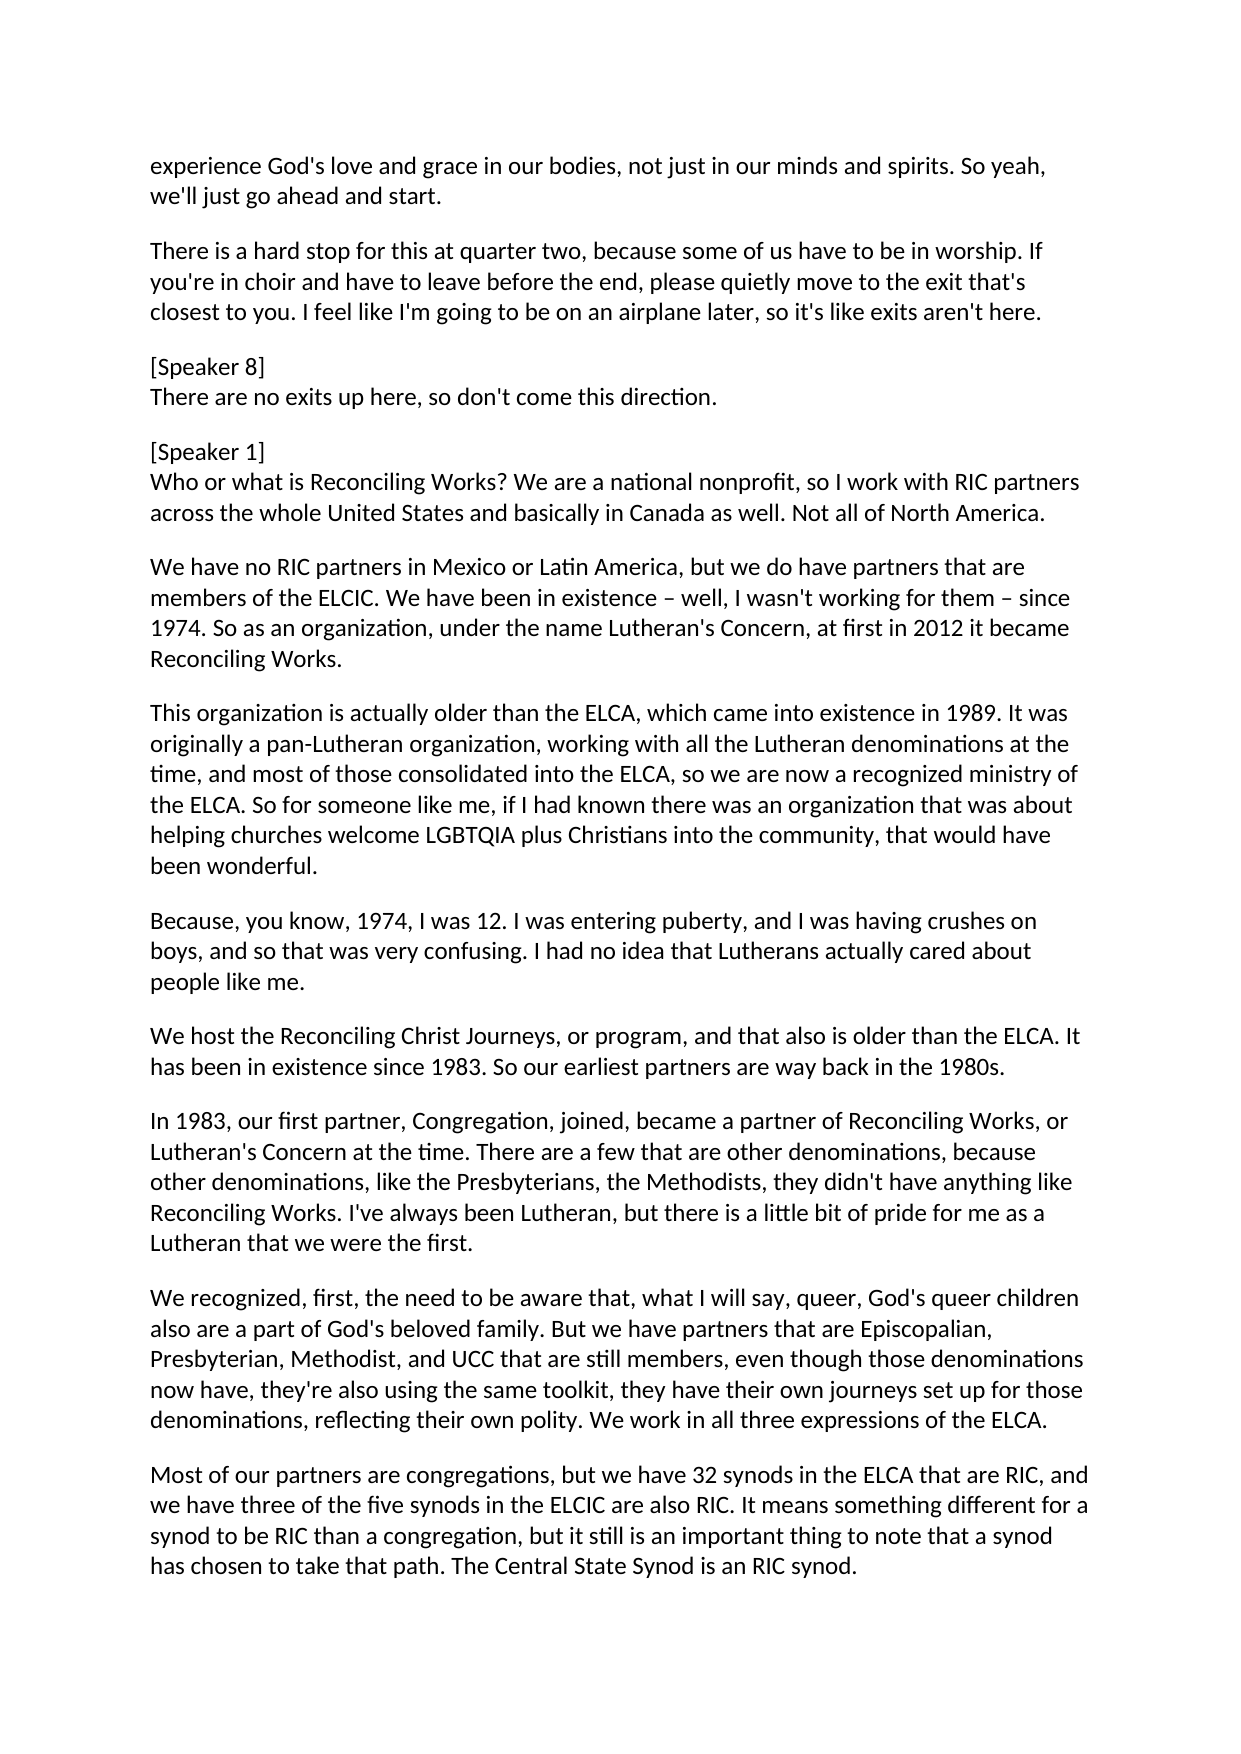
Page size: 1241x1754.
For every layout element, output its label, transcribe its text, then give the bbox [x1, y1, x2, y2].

text Who or what is Reconciling Works? We are a national nonprofit, so I work with RIC partners across the whole United States and basically in Canada as well. Not all of North America. [150, 466, 1090, 527]
text This organization is actually older than the ELCA, which came into existence in 1989. It was originally a pan-Lutheran organization, working with all the Lutheran denominations at the time, and most of those consolidated into the ELCA, so we are now a recognized ministry of the ELCA. So for someone like me, if I had known there was an organization that was about helping churches welcome LGBTQIA plus Christians into the community, that would have been wonderful. [150, 698, 1090, 881]
text We host the Reconciling Christ Journeys, or program, and that also is older than the ELCA. It has been in existence since 1983. So our earliest partners are way back in the 1980s. [150, 1020, 1090, 1081]
text Most of our partners are congregations, but we have 32 synods in the ELCA that are RIC, and we have three of the five synods in the ELCIC are also RIC. It means something different for a synod to be RIC than a congregation, but it still is an important thing to note that a synod has chosen to take that path. The Central State Synod is an RIC synod. [150, 1459, 1090, 1581]
text There is a hard stop for this at quarter two, because some of us have to be in worship. If you're in choir and have to leave before the end, please quietly move to the exit that's closest to you. I feel like I'm going to be on an airplane later, so it's like exits aren't here. [150, 235, 1090, 327]
text Because, you know, 1974, I was 12. I was entering puberty, and I was having crushes on boys, and so that was very confusing. I had no idea that Lutherans actually cared about people like me. [150, 905, 1090, 996]
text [150, 150, 1090, 211]
text [Speaker 8] [150, 351, 1090, 381]
text [Speaker 1] [150, 436, 1090, 466]
text There are no exits up here, so don't come this direction. [150, 381, 1090, 412]
text In 1983, our first partner, Congregation, joined, became a partner of Reconciling Works, or Lutheran's Concern at the time. There are a few that are other denominations, because other denominations, like the Presbyterians, the Methodists, they didn't have anything like Reconciling Works. I've always been Lutheran, but there is a little bit of pride for me as a Lutheran that we were the first. [150, 1106, 1090, 1258]
text We recognized, first, the need to be aware that, what I will say, queer, God's queer children also are a part of God's beloved family. But we have partners that are Episcopalian, Presbyterian, Methodist, and UCC that are still members, even though those denominations now have, they're also using the same toolkit, they have their own journeys set up for those denominations, reflecting their own polity. We work in all three expressions of the ELCA. [150, 1282, 1090, 1435]
text We have no RIC partners in Mexico or Latin America, but we do have partners that are members of the ELCIC. We have been in existence – well, I wasn't working for them – since 1974. So as an organization, under the name Lutheran's Concern, at first in 2012 it became Reconciling Works. [150, 551, 1090, 673]
